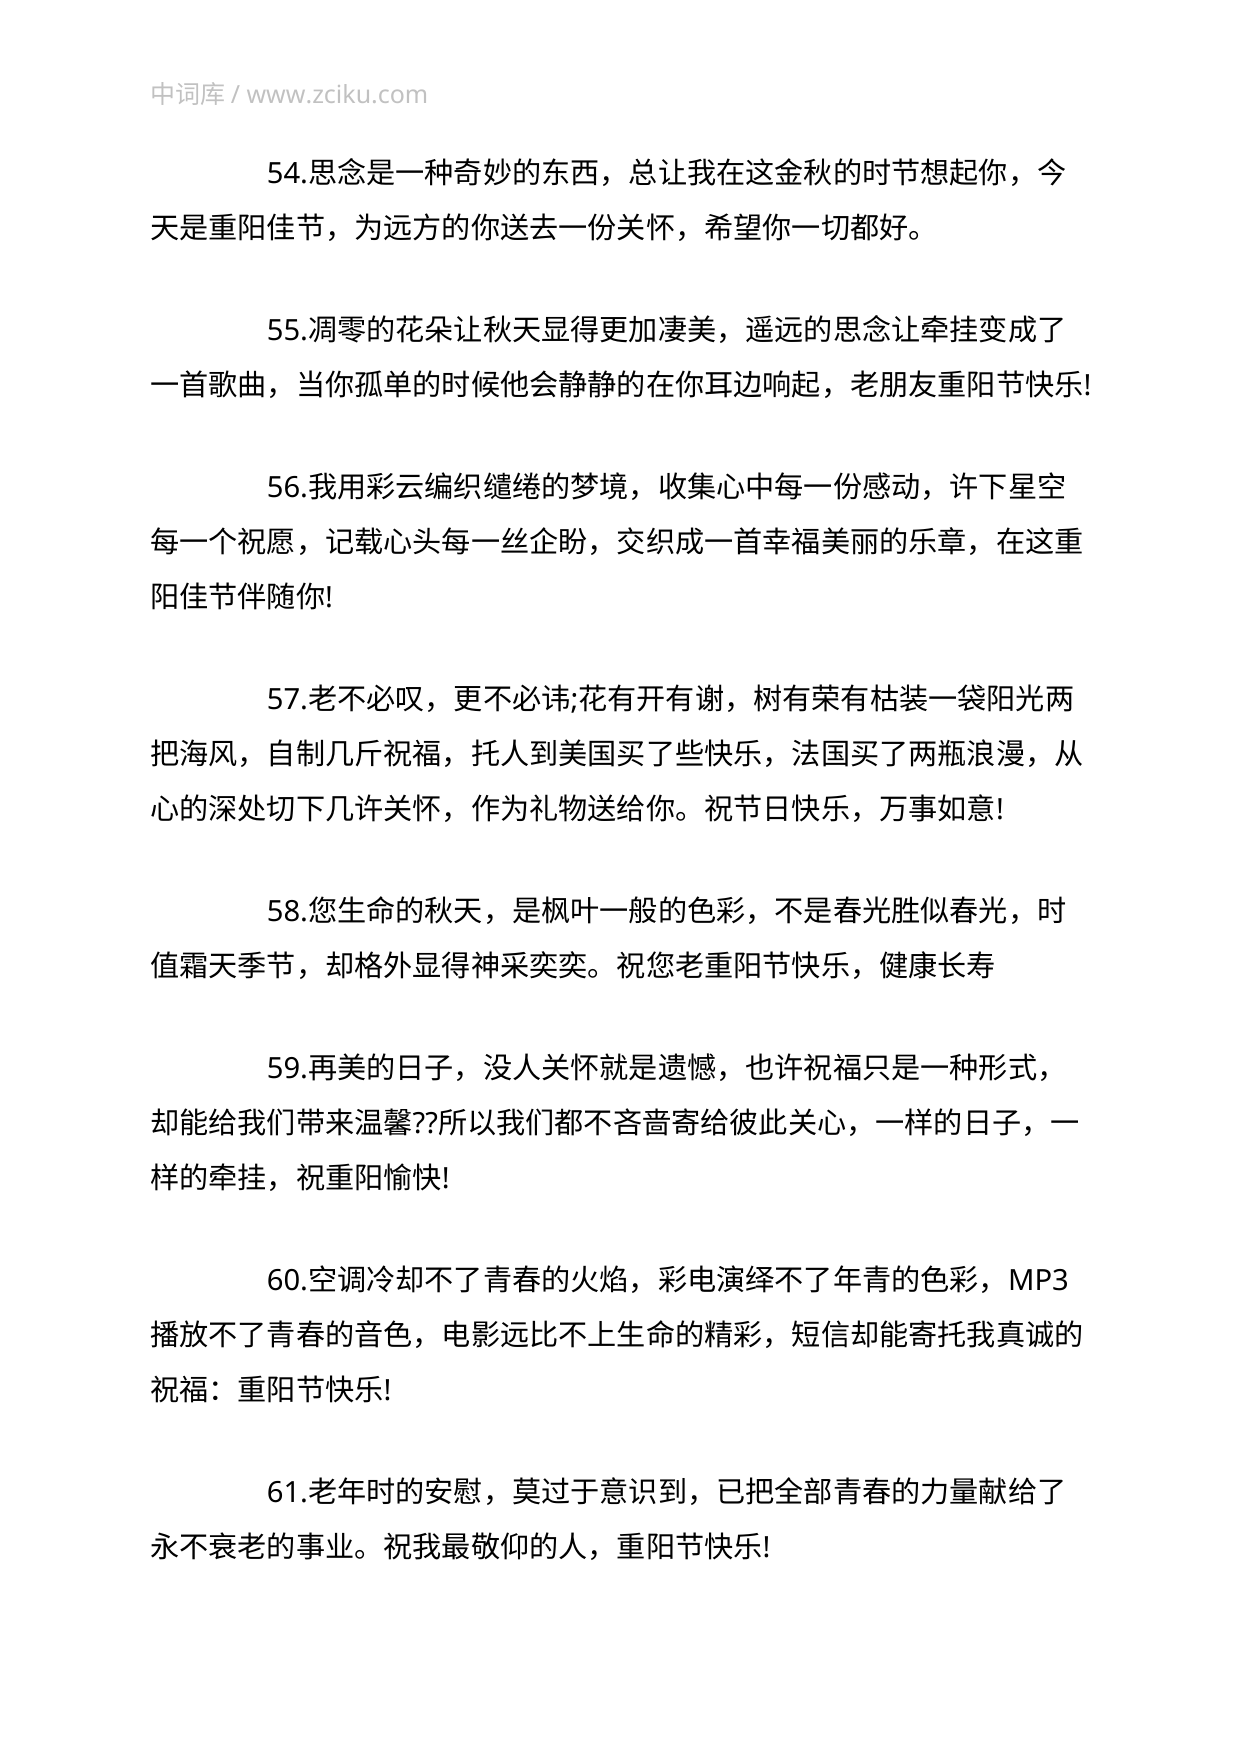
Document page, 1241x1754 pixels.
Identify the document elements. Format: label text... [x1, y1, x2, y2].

text 54.思念是一种奇妙的东西，总让我在这金秋的时节想起你，今天是重阳佳节，为远方的你送去一份关怀，希望你一切都好。 [150, 150, 1090, 247]
text 61.老年时的安慰，莫过于意识到，已把全部青春的力量献给了永不衰老的事业。祝我最敬仰的人，重阳节快乐! [150, 1468, 1090, 1566]
text 56.我用彩云编织缱绻的梦境，收集心中每一份感动，许下星空每一个祝愿，记载心头每一丝企盼，交织成一首幸福美丽的乐章，在这重阳佳节伴随你! [150, 464, 1090, 616]
text 60.空调冷却不了青春的火焰，彩电演绎不了年青的色彩，MP3播放不了青春的音色，电影远比不上生命的精彩，短信却能寄托我真诚的祝福：重阳节快乐! [150, 1256, 1090, 1408]
text 58.您生命的秋天，是枫叶一般的色彩，不是春光胜似春光，时值霜天季节，却格外显得神采奕奕。祝您老重阳节快乐，健康长寿 [150, 887, 1090, 985]
text 55.凋零的花朵让秋天显得更加凄美，遥远的思念让牵挂变成了一首歌曲，当你孤单的时候他会静静的在你耳边响起，老朋友重阳节快乐! [150, 307, 1090, 404]
text 59.再美的日子，没人关怀就是遗憾，也许祝福只是一种形式，却能给我们带来温馨??所以我们都不吝啬寄给彼此关心，一样的日子，一样的牵挂，祝重阳愉快! [150, 1044, 1090, 1197]
text 57.老不必叹，更不必讳;花有开有谢，树有荣有枯装一袋阳光两把海风，自制几斤祝福，托人到美国买了些快乐，法国买了两瓶浪漫，从心的深处切下几许关怀，作为礼物送给你。祝节日快乐，万事如意! [150, 676, 1090, 828]
